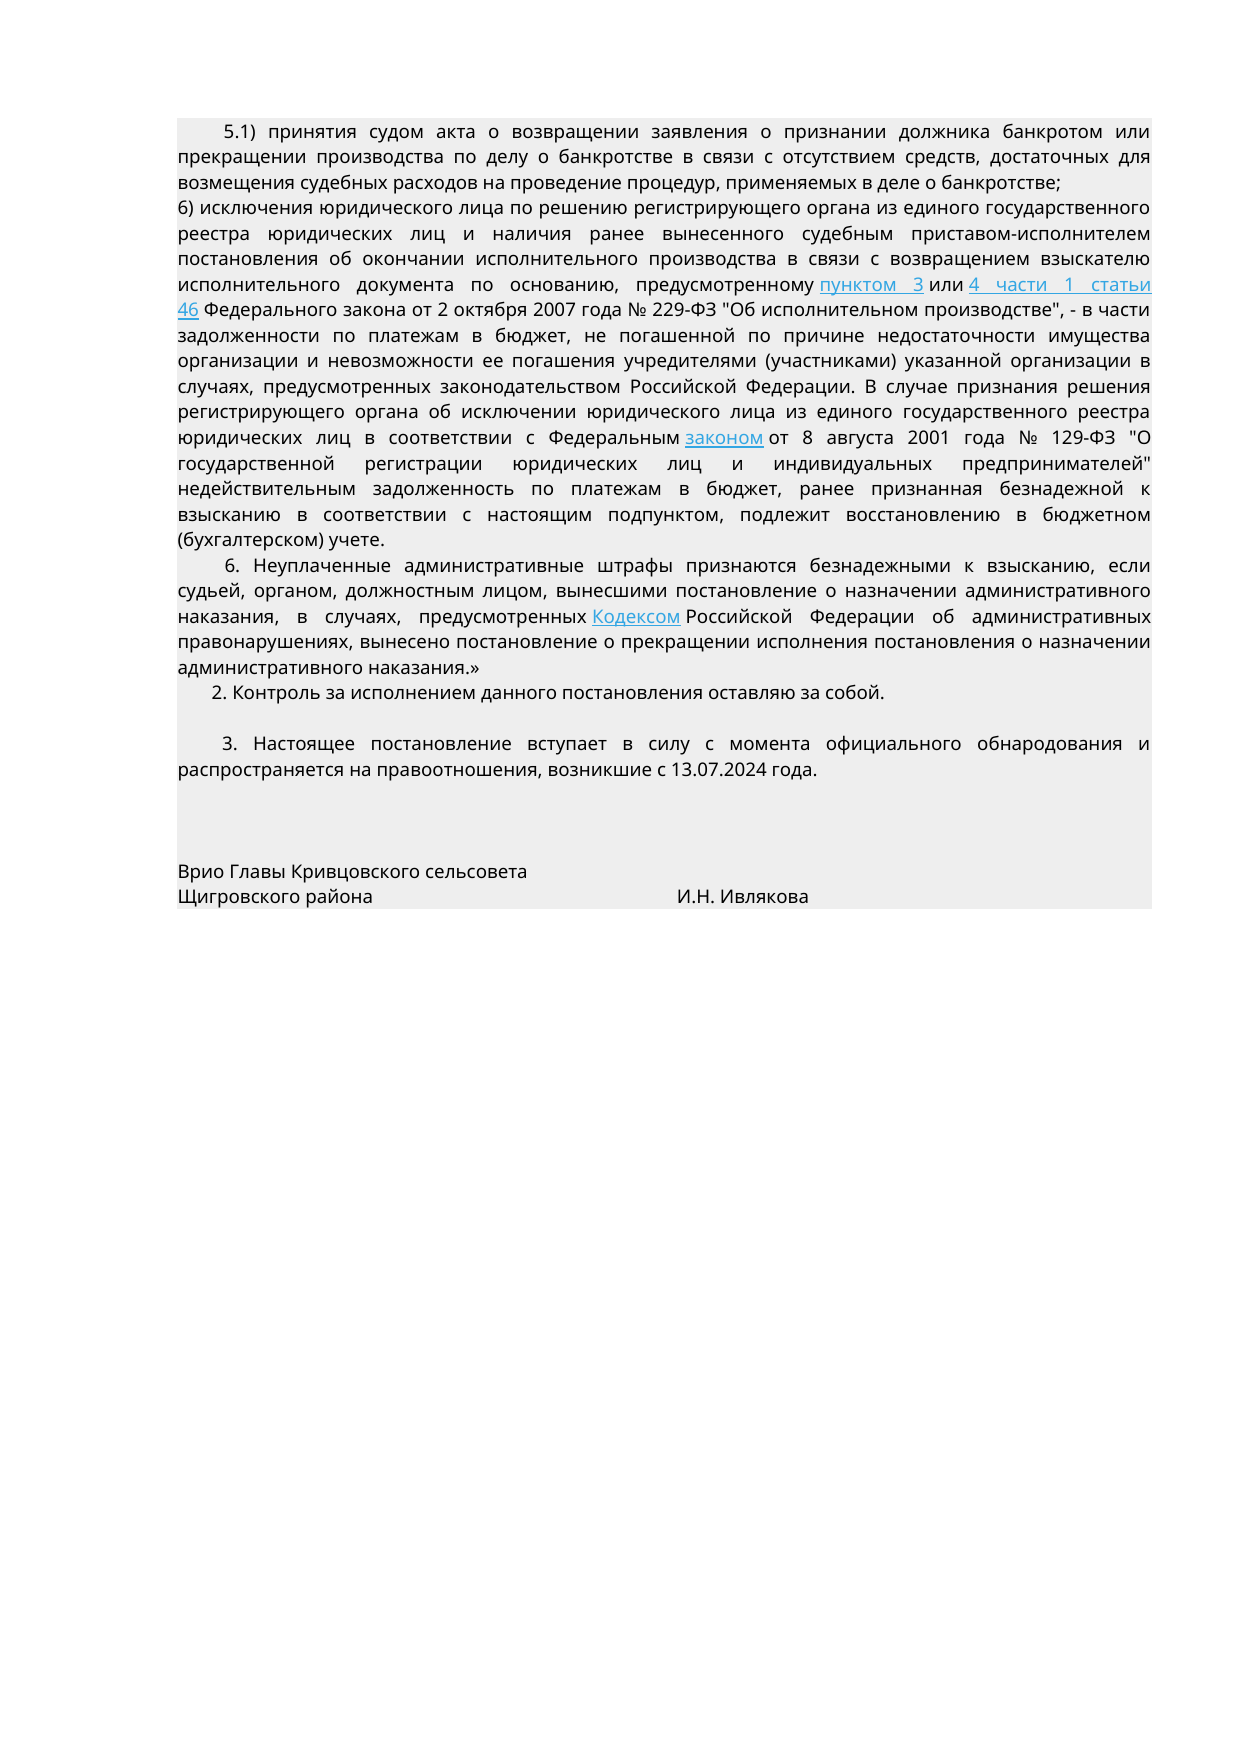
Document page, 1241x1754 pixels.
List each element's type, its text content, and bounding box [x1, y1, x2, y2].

text 6) исключения юридического лица по решению регистрирующего органа из единого государственного реестра юридических лиц и наличия ранее вынесенного судебным приставом-исполнителем постановления об окончании исполнительного производства в связи с возвращением взыскателю исполнительного документа по основанию, предусмотренному пунктом 3 или 4 части 1 статьи 46 Федерального закона от 2 октября 2007 года № 229-ФЗ "Об исполнительном производстве", - в части задолженности по платежам в бюджет, не погашенной по причине недостаточности имущества организации и невозможности ее погашения учредителями (участниками) указанной организации в случаях, предусмотренных законодательством Российской Федерации. В случае признания решения регистрирующего органа об исключении юридического лица из единого государственного реестра юридических лиц в соответствии с Федеральным законом от 8 августа 2001 года № 129-ФЗ "О государственной регистрации юридических лиц и индивидуальных предпринимателей" недействительным задолженность по платежам в бюджет, ранее признанная безнадежной к взысканию в соответствии с настоящим подпунктом, подлежит восстановлению в бюджетном (бухгалтерском) учете. [177, 195, 1152, 552]
text 6. Неуплаченные административные штрафы признаются безнадежными к взысканию, если судьей, органом, должностным лицом, вынесшими постановление о назначении административного наказания, в случаях, предусмотренных Кодексом Российской Федерации об административных правонарушениях, вынесено постановление о прекращении исполнения постановления о назначении административного наказания.» [177, 552, 1152, 679]
text 3. Настоящее постановление вступает в силу с момента официального обнародования и распространяется на правоотношения, возникшие с 13.07.2024 года. [177, 731, 1152, 782]
text 5.1) принятия судом акта о возвращении заявления о признании должника банкротом или прекращении производства по делу о банкротстве в связи с отсутствием средств, достаточных для возмещения судебных расходов на проведение процедур, применяемых в деле о банкротстве; [177, 118, 1152, 195]
text Щигровского района И.Н. Ивлякова [177, 884, 1152, 909]
text Врио Главы Кривцовского сельсовета [177, 858, 1152, 884]
text 2. Контроль за исполнением данного постановления оставляю за собой. [177, 679, 1152, 705]
